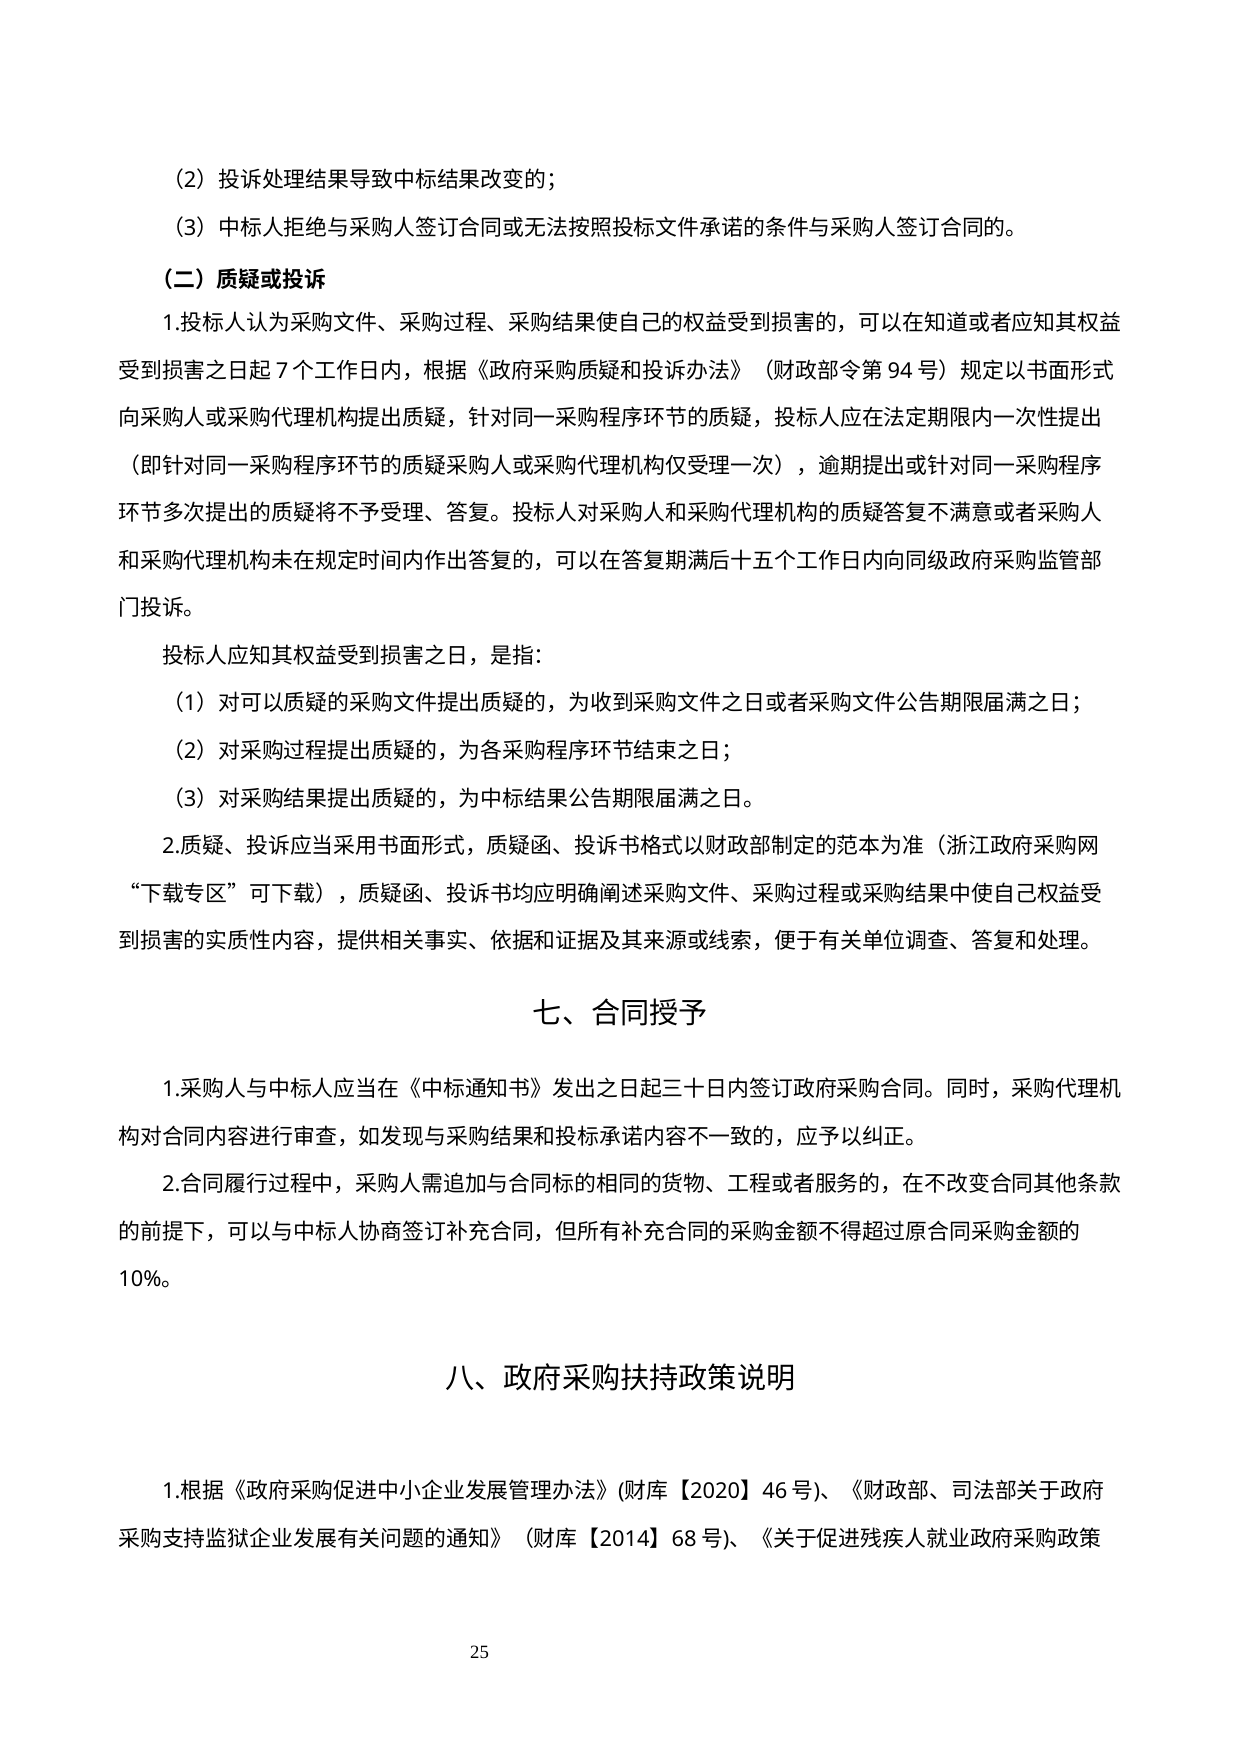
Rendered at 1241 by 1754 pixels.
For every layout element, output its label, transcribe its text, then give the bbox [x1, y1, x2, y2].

list 1.采购人与中标人应当在《中标通知书》发出之日起三十日内签订政府采购合同。同时，采购代理机构对合同内容进行审查，如发现与采购结果和投标承诺内容不一致的，应予以纠正。 [118, 1071, 1122, 1150]
list 2.合同履行过程中，采购人需追加与合同标的相同的货物、工程或者服务的，在不改变合同其他条款的前提下，可以与中标人协商签订补充合同，但所有补充合同的采购金额不得超过原合同采购金额的10%。 [118, 1166, 1122, 1293]
list （3）中标人拒绝与采购人签订合同或无法按照投标文件承诺的条件与采购人签订合同的。 [118, 210, 1122, 242]
list （2）对采购过程提出质疑的，为各采购程序环节结束之日； [118, 733, 1122, 765]
list （1）对可以质疑的采购文件提出质疑的，为收到采购文件之日或者采购文件公告期限届满之日； [118, 685, 1122, 717]
list （2）投诉处理结果导致中标结果改变的； [118, 162, 1122, 194]
subtitle 八、政府采购扶持政策说明 [118, 1336, 1122, 1415]
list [118, 1473, 1122, 1552]
text （二）质疑或投诉 [118, 258, 1122, 297]
list 投标人应知其权益受到损害之日，是指： [118, 638, 1122, 669]
subtitle 七、合同授予 [118, 971, 1122, 1050]
list 2.质疑、投诉应当采用书面形式，质疑函、投诉书格式以财政部制定的范本为准（浙江政府采购网“下载专区”可下载），质疑函、投诉书均应明确阐述采购文件、采购过程或采购结果中使自己权益受到损害的实质性内容，提供相关事实、依据和证据及其来源或线索，便于有关单位调查、答复和处理。 [118, 828, 1122, 955]
list （3）对采购结果提出质疑的，为中标结果公告期限届满之日。 [118, 781, 1122, 812]
list 1.投标人认为采购文件、采购过程、采购结果使自己的权益受到损害的，可以在知道或者应知其权益受到损害之日起7个工作日内，根据《政府采购质疑和投诉办法》（财政部令第94号）规定以书面形式向采购人或采购代理机构提出质疑，针对同一采购程序环节的质疑，投标人应在法定期限内一次性提出（即针对同一采购程序环节的质疑采购人或采购代理机构仅受理一次），逾期提出或针对同一采购程序环节多次提出的质疑将不予受理、答复。投标人对采购人和采购代理机构的质疑答复不满意或者采购人和采购代理机构未在规定时间内作出答复的，可以在答复期满后十五个工作日内向同级政府采购监管部门投诉。 [118, 305, 1122, 622]
